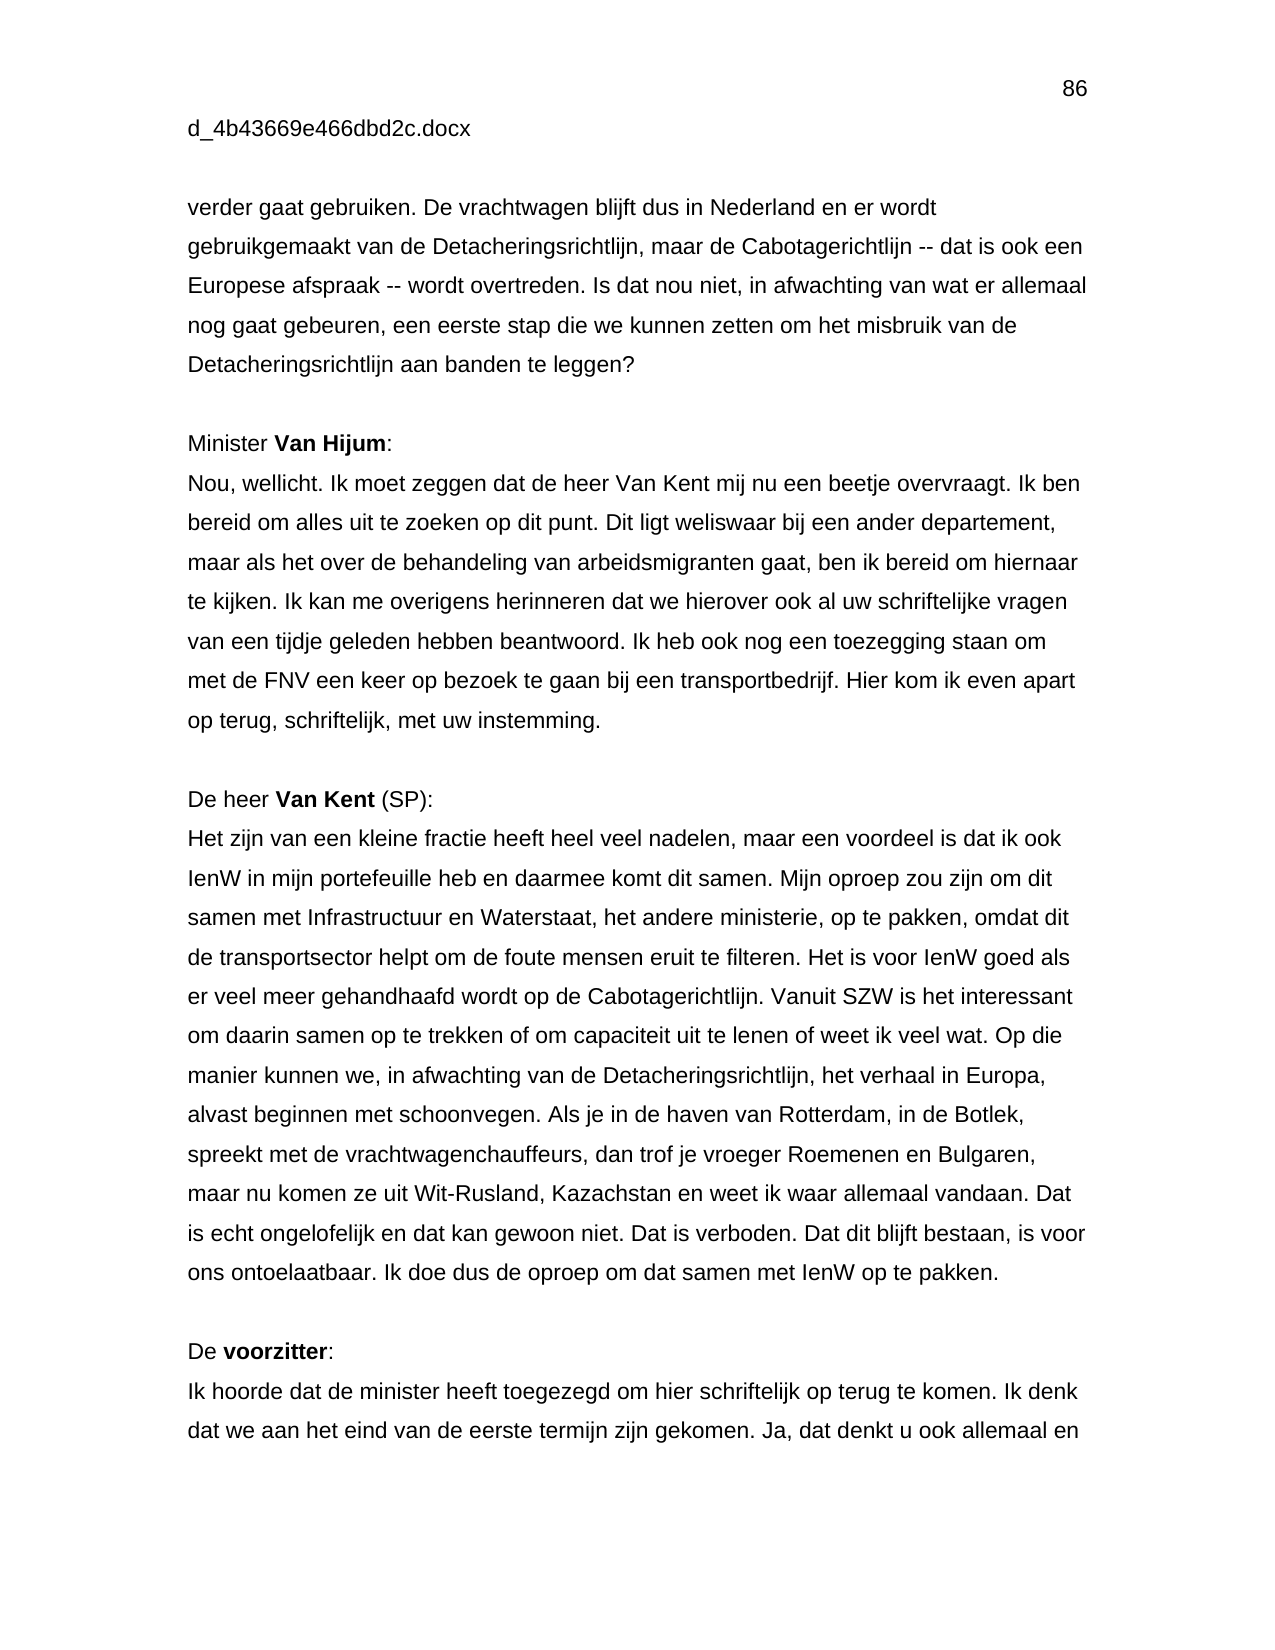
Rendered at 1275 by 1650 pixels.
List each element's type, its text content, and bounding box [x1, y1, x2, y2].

text Het zijn van een kleine fractie heeft heel veel nadelen, maar een voordeel is dat ik ook IenW in mijn portefeuille heb en daarmee komt dit samen. Mijn oproep zou zijn om dit samen met Infrastructuur en Waterstaat, het andere ministerie, op te pakken, omdat dit de transportsector helpt om de foute mensen eruit te filteren. Het is voor IenW goed als er veel meer gehandhaafd wordt op de Cabotagerichtlijn. Vanuit SZW is het interessant om daarin samen op te trekken of om capaciteit uit te lenen of weet ik veel wat. Op die manier kunnen we, in afwachting van de Detacheringsrichtlijn, het verhaal in Europa, alvast beginnen met schoonvegen. Als je in de haven van Rotterdam, in de Botlek, spreekt met de vrachtwagenchauffeurs, dan trof je vroeger Roemenen en Bulgaren, maar nu komen ze uit Wit-Rusland, Kazachstan en weet ik waar allemaal vandaan. Dat is echt ongelofelijk en dat kan gewoon niet. Dat is verboden. Dat dit blijft bestaan, is voor ons ontoelaatbaar. Ik doe dus de oproep om dat samen met IenW op te pakken. [187, 825, 1087, 1286]
text De voorzitter: [187, 1338, 1087, 1365]
text Nou, wellicht. Ik moet zeggen dat de heer Van Kent mij nu een beetje overvraagt. Ik ben bereid om alles uit te zoeken op dit punt. Dit ligt weliswaar bij een ander departement, maar als het over de behandeling van arbeidsmigranten gaat, ben ik bereid om hiernaar te kijken. Ik kan me overigens herinneren dat we hierover ook al uw schriftelijke vragen van een tijdje geleden hebben beantwoord. Ik heb ook nog een toezegging staan om met de FNV een keer op bezoek te gaan bij een transportbedrijf. Hier kom ik even apart op terug, schriftelijk, met uw instemming. [187, 470, 1087, 733]
text De heer Van Kent (SP): [187, 786, 1087, 812]
text Minister Van Hijum: [187, 430, 1087, 457]
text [187, 193, 1087, 378]
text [187, 1378, 1087, 1444]
